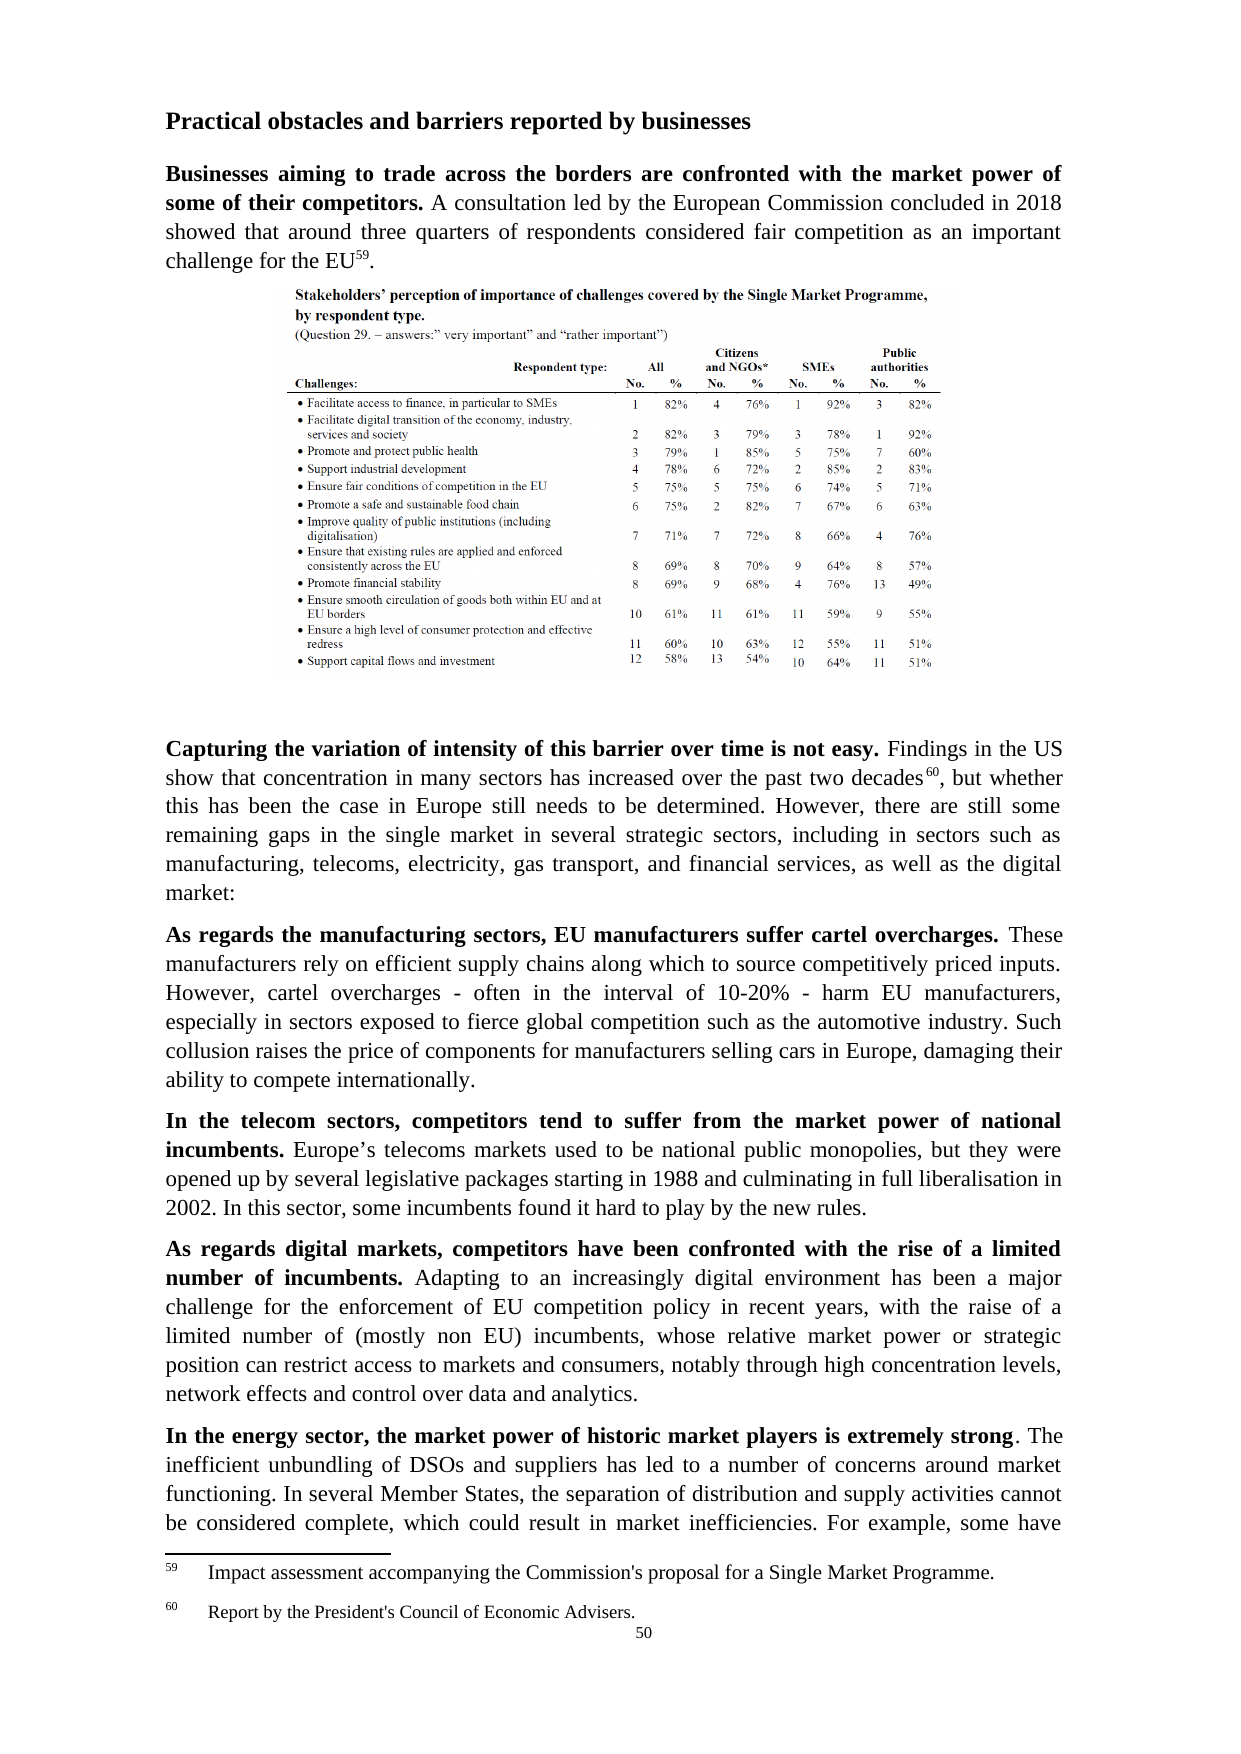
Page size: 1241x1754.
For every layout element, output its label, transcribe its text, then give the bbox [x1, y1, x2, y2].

text As regards digital markets, competitors have been confronted with the rise of a limited number of incumbents. Adapting to an increasingly digital environment has been a major challenge for the enforcement of EU competition policy in recent years, with the raise of a limited number of (mostly non EU) incumbents, whose relative market power or strategic position can restrict access to markets and consumers, notably through high concentration levels, network effects and control over data and analytics. [165, 1236, 1063, 1407]
text Capturing the variation of intensity of this barrier over time is not easy. Findings in the US show that concentration in many sectors has increased over the past two decades, but whether this has been the case in Europe still needs to be determined. However, there are still some remaining gaps in the single market in several strategic sectors, including in sectors such as manufacturing, telecoms, electricity, gas transport, and financial services, as well as the digital market: [165, 735, 1063, 906]
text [165, 1422, 1063, 1535]
text In the telecom sectors, competitors tend to suffer from the market power of national incumbents. Europe’s telecoms markets used to be national public monopolies, but they were opened up by several legislative packages starting in 1988 and culminating in full liberalisation in 2002. In this sector, some incumbents found it hard to play by the new rules. [165, 1107, 1063, 1220]
text As regards the manufacturing sectors, EU manufacturers suffer cartel overcharges. These manufacturers rely on efficient supply chains along which to source competitively priced inputs. However, cartel overcharges - often in the interval of 10-20% - harm EU manufacturers, especially in sectors exposed to fierce global competition such as the automotive industry. Such collusion raises the price of components for manufacturers selling cars in Europe, damaging their ability to compete internationally. [165, 921, 1063, 1092]
text Businesses aiming to trade across the borders are confronted with the market power of some of their competitors. A consultation led by the European Commission concluded in 2018 showed that around three quarters of respondents considered fair competition as an important challenge for the EU. [165, 160, 1063, 273]
subtitle Practical obstacles and barriers reported by businesses [165, 106, 1063, 135]
